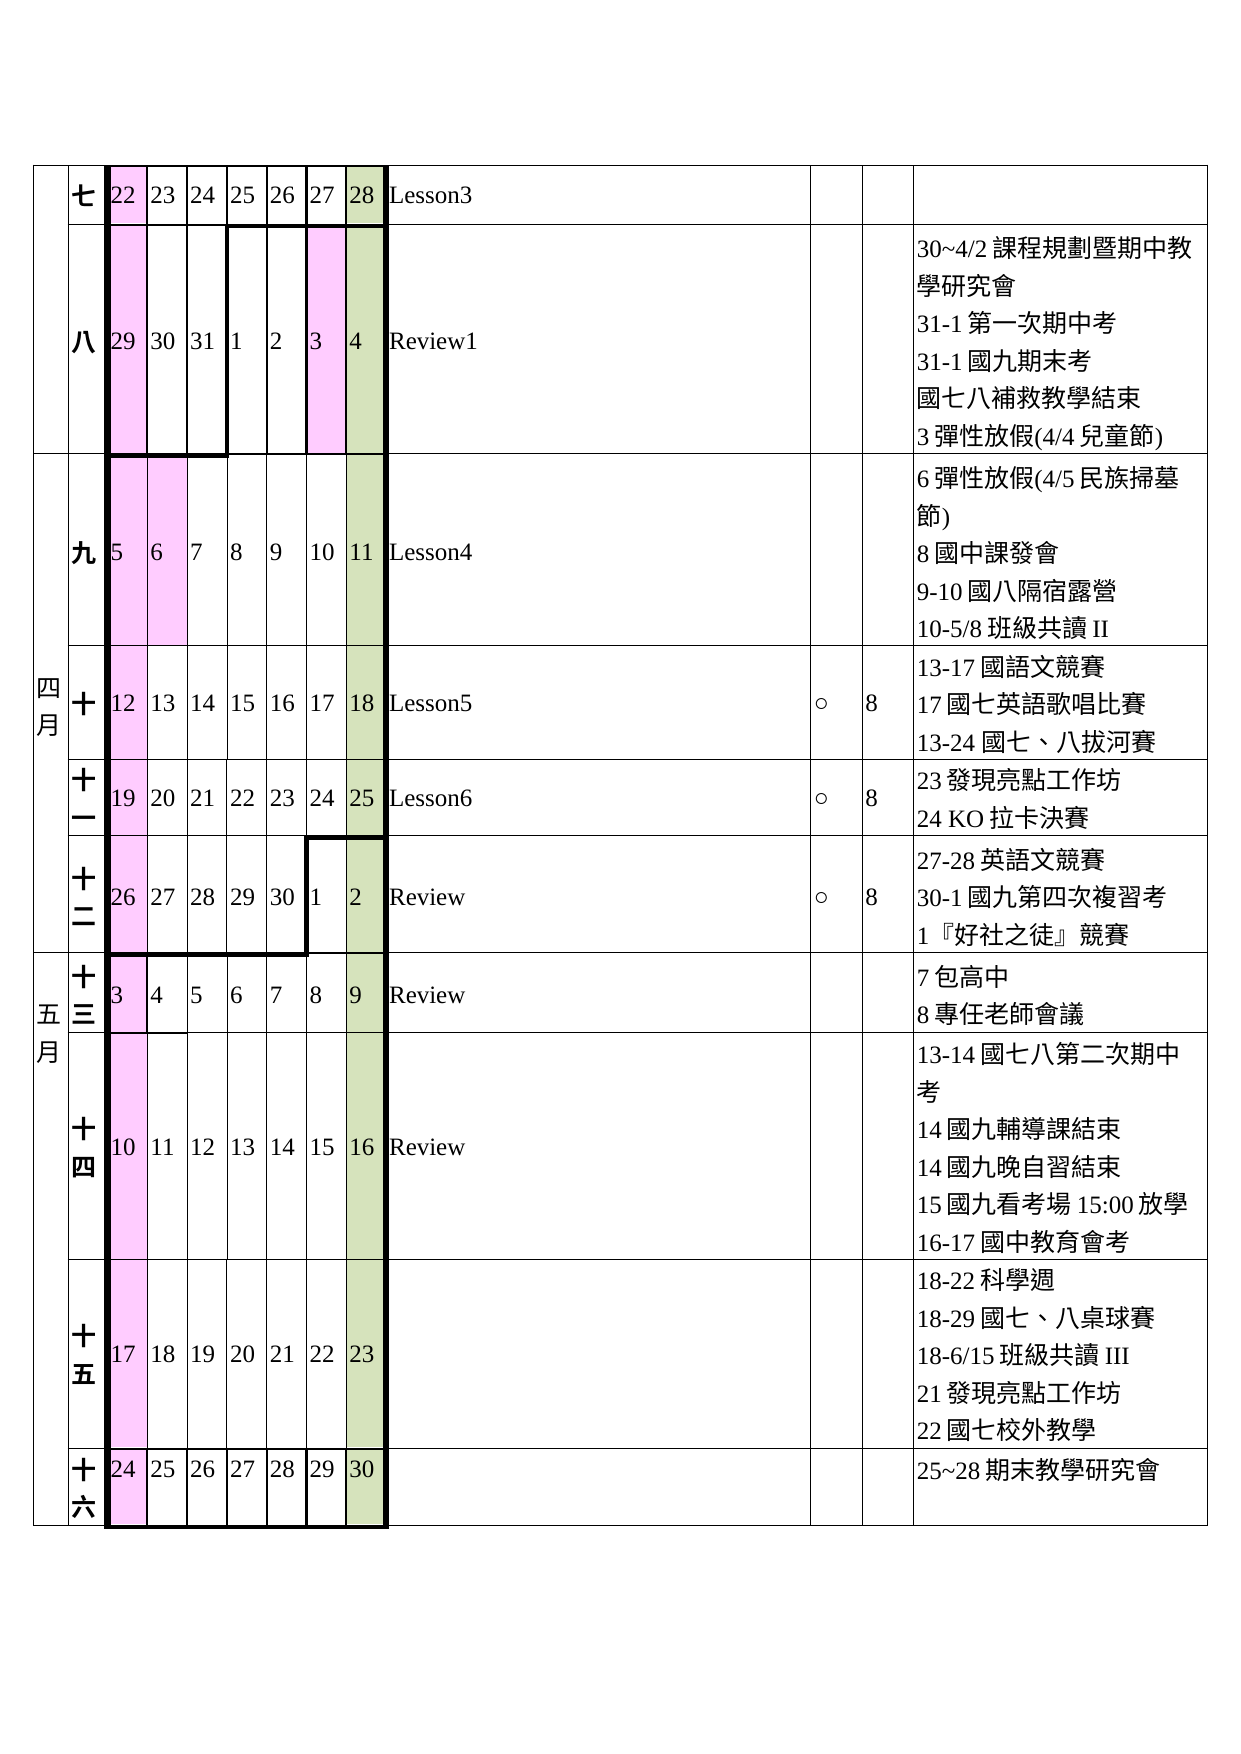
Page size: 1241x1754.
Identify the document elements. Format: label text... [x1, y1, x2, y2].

table_cell 10 [111, 1034, 147, 1259]
table_cell 七 [69, 166, 104, 223]
table_cell 28 [268, 1450, 305, 1524]
table_cell 8 [307, 954, 346, 1032]
table_cell [863, 225, 913, 453]
table_cell 2 [268, 228, 305, 453]
table_cell [811, 225, 862, 453]
table_cell 3 [308, 228, 345, 453]
table_cell Lesson3 [389, 166, 810, 223]
table_cell 9 [347, 954, 383, 1032]
table_cell 21 [267, 1260, 306, 1447]
table_cell Review [389, 953, 810, 1032]
table_cell 6 [148, 458, 187, 645]
table_cell 12 [188, 1033, 227, 1259]
table_cell 四 月 [34, 454, 68, 952]
table_cell 11 [347, 455, 383, 645]
table_cell 22 [307, 1260, 346, 1447]
table_cell [389, 1449, 810, 1524]
table_cell 26 [188, 1450, 226, 1524]
table_cell 4 [347, 228, 383, 453]
table_cell 7 [188, 458, 227, 645]
table_cell 25 [148, 1450, 186, 1524]
table_cell 14 [267, 1033, 306, 1259]
table_cell 16 [347, 1033, 383, 1259]
table_cell 24 [111, 1450, 146, 1524]
table_cell 17 [307, 646, 346, 759]
table_cell 18 [347, 646, 383, 759]
table_cell 22 [227, 760, 266, 835]
table_cell 十四 [69, 1033, 104, 1259]
table_cell ○ [811, 646, 862, 759]
table_cell [863, 953, 913, 1032]
table_cell 1 [309, 840, 346, 952]
table_cell 十三 [69, 953, 104, 1032]
table_cell 十一 [69, 760, 104, 835]
table_cell 12 [111, 646, 147, 759]
table_cell 8 [863, 760, 913, 835]
table_cell 27-28英語文競賽 30-1國九第四次複習考 1『好社之徒』競賽 [914, 836, 1207, 952]
table_cell Review1 [389, 225, 810, 453]
table_cell 28 [188, 836, 226, 952]
table_cell Lesson4 [389, 454, 810, 645]
table_cell 24 [307, 760, 346, 835]
table_cell 16 [267, 646, 306, 759]
table_cell [811, 953, 862, 1032]
table_cell 27 [308, 167, 345, 223]
table_cell 1 [229, 228, 266, 453]
table_cell 11 [148, 1034, 187, 1259]
table_cell [811, 1033, 862, 1259]
table_cell 7包高中 8專任老師會議 [914, 953, 1207, 1032]
table_cell 15 [307, 1033, 346, 1259]
table_cell [863, 166, 913, 223]
table_cell 30 [148, 226, 186, 453]
table_cell ○ [811, 836, 862, 952]
table_cell 6 [228, 957, 266, 1032]
table_cell 八 [69, 225, 104, 453]
table_cell Lesson6 [389, 760, 810, 835]
table_cell 19 [188, 1260, 226, 1447]
table_cell 13 [148, 646, 187, 759]
table_cell Review [389, 1033, 810, 1259]
table_cell 2 [347, 840, 383, 952]
table_cell 23 [267, 760, 306, 835]
table_cell 13-14國七八第二次期中考 14國九輔導課結束 14國九晚自習結束 15國九看考場15:00放學 16-17國中教育會考 [914, 1033, 1207, 1259]
table_cell 29 [308, 1450, 345, 1524]
table_cell 九 [69, 454, 104, 645]
table_cell 14 [188, 646, 227, 759]
table_cell 23發現亮點工作坊 24 KO拉卡決賽 [914, 760, 1207, 835]
table_cell 30 [347, 1450, 383, 1524]
table_cell [863, 454, 913, 645]
table_cell [863, 1449, 913, 1524]
table_cell 25 [228, 167, 266, 223]
table_cell [811, 454, 862, 645]
table_cell Review [389, 836, 810, 952]
table_cell 4 [148, 957, 187, 1032]
table_cell 22 [111, 167, 146, 223]
table_cell 十六 [69, 1449, 104, 1524]
table_cell 五 月 [34, 953, 68, 1524]
table_cell [811, 166, 862, 223]
table_cell [863, 1260, 913, 1447]
table_cell 30~4/2課程規劃暨期中教學研究會 31-1第一次期中考 31-1國九期末考 國七八補救教學結束 3彈性放假(4/4兒童節) [914, 225, 1207, 453]
table_cell 5 [188, 957, 227, 1032]
table_cell 20 [227, 1260, 266, 1447]
table_cell 31 [188, 226, 225, 453]
table_cell 8 [863, 836, 913, 952]
table_cell 3 [111, 957, 146, 1032]
table_cell Lesson5 [389, 646, 810, 759]
table_cell 7 [267, 957, 306, 1032]
table_cell 23 [347, 1260, 383, 1447]
table_cell [914, 166, 1207, 223]
table_cell 15 [228, 646, 266, 759]
table_cell 23 [148, 167, 186, 223]
table_cell 18 [148, 1260, 187, 1447]
table_cell [863, 1033, 913, 1259]
table_cell ○ [811, 760, 862, 835]
table_cell 25 [347, 760, 383, 835]
table_cell 10 [307, 455, 346, 645]
table_cell 30 [267, 836, 304, 952]
table_cell 13-17國語文競賽 17國七英語歌唱比賽 13-24 國七、八拔河賽 [914, 646, 1207, 759]
table_cell 24 [188, 167, 226, 223]
table_cell 18-22科學週 18-29國七、八桌球賽 18-6/15班級共讀III 21發現亮點工作坊 22國七校外教學 [914, 1260, 1207, 1447]
table_cell 27 [228, 1450, 266, 1524]
table_cell 21 [188, 760, 226, 835]
table_cell 26 [268, 167, 305, 223]
table_cell 十 [69, 646, 104, 759]
table_cell [389, 1260, 810, 1447]
table_cell 19 [111, 760, 147, 835]
table_cell 5 [111, 458, 147, 645]
table_cell 17 [111, 1260, 147, 1447]
table_cell [811, 1260, 862, 1447]
table_cell 27 [148, 836, 187, 952]
table_cell 6彈性放假(4/5民族掃墓節) 8國中課發會 9-10國八隔宿露營 10-5/8班級共讀II [914, 454, 1207, 645]
table_cell 13 [228, 1033, 266, 1259]
table_cell 20 [148, 760, 187, 835]
table_cell 25~28期末教學研究會 [914, 1449, 1207, 1524]
table_cell 28 [347, 167, 383, 223]
table_cell 29 [227, 836, 266, 952]
table_cell 29 [111, 226, 146, 453]
table_cell 26 [111, 836, 147, 952]
table_cell 9 [267, 455, 306, 645]
table_cell 8 [228, 455, 266, 645]
table_cell 十二 [69, 836, 104, 952]
table_cell [811, 1449, 862, 1524]
table_cell 十五 [69, 1260, 104, 1447]
table_cell 8 [863, 646, 913, 759]
